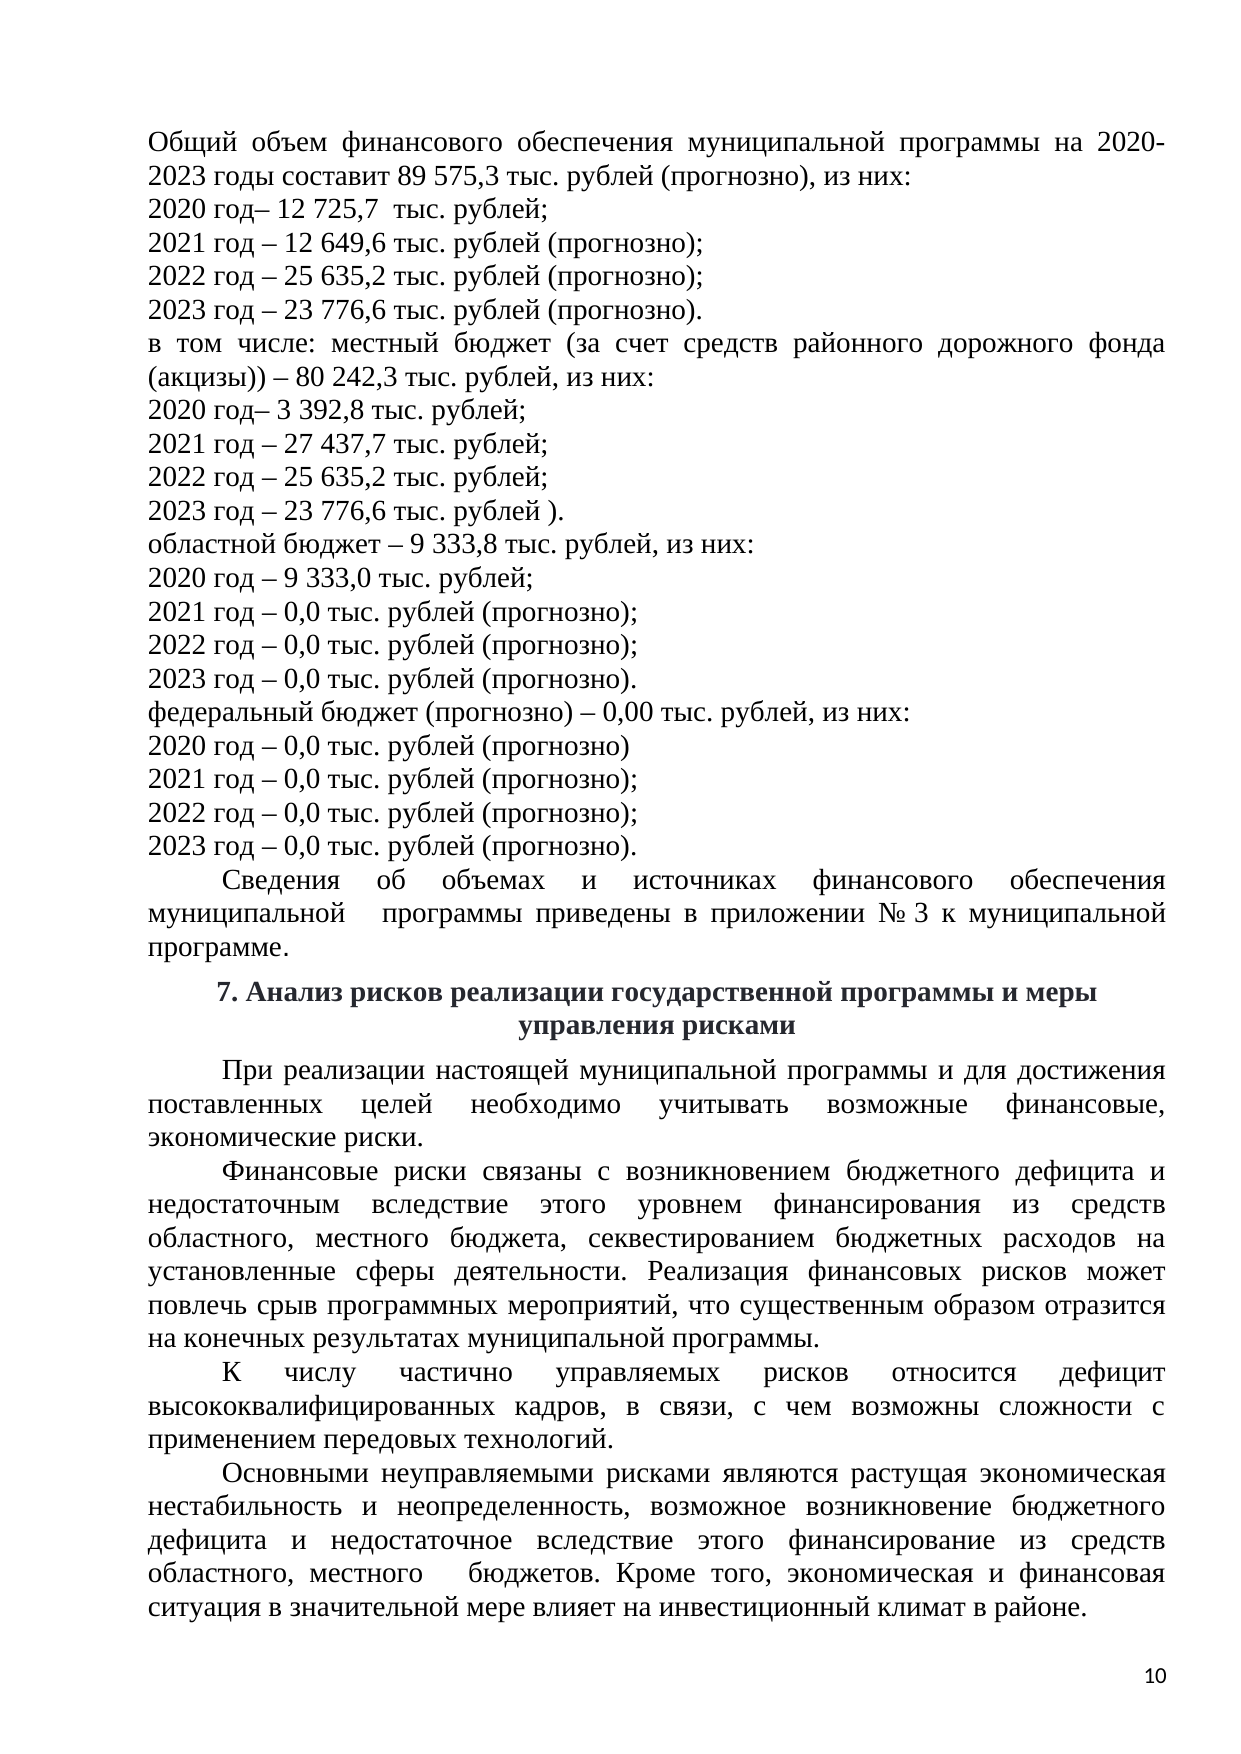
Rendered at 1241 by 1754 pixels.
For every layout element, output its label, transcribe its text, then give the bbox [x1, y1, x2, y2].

text При реализации настоящей муниципальной программы и для достижения поставленных целей необходимо учитывать возможные финансовые, экономические риски. [148, 1052, 1166, 1153]
text 2020 год– 3 392,8 тыс. рублей; [148, 392, 1166, 426]
text областной бюджет – 9 333,8 тыс. рублей, из них: [148, 527, 1166, 560]
text 2020 год– 12 725,7 тыс. рублей; [148, 191, 1166, 225]
text в том числе: местный бюджет (за счет средств районного дорожного фонда (акцизы)) – 80 242,3 тыс. рублей, из них: [148, 325, 1166, 392]
text 7. Анализ рисков реализации государственной программы и меры управления рисками [148, 974, 1166, 1041]
text 2023 год – 0,0 тыс. рублей (прогнозно). [148, 661, 1166, 694]
text 2023 год – 23 776,6 тыс. рублей (прогнозно). [148, 292, 1166, 325]
text 2022 год – 0,0 тыс. рублей (прогнозно); [148, 795, 1166, 828]
text 2020 год – 9 333,0 тыс. рублей; [148, 560, 1166, 594]
text К числу частично управляемых рисков относится дефицит высококвалифицированных кадров, в связи, с чем возможны сложности с применением передовых технологий. [148, 1354, 1166, 1455]
text 2023 год – 23 776,6 тыс. рублей ). [148, 493, 1166, 527]
text федеральный бюджет (прогнозно) – 0,00 тыс. рублей, из них: [148, 694, 1166, 728]
text Сведения об объемах и источниках финансового обеспечения муниципальной программы приведены в приложении № 3 к муниципальной программе. [148, 862, 1166, 963]
text Общий объем финансового обеспечения муниципальной программы на 2020- 2023 годы составит 89 575,3 тыс. рублей (прогнозно), из них: [148, 124, 1166, 191]
text 2022 год – 25 635,2 тыс. рублей; [148, 459, 1166, 493]
text Основными неуправляемыми рисками являются растущая экономическая нестабильность и неопределенность, возможное возникновение бюджетного дефицита и недостаточное вследствие этого финансирование из средств областного, местного бюджетов. Кроме того, экономическая и финансовая ситуация в значительной мере влияет на инвестиционный климат в районе. [148, 1455, 1166, 1622]
text 2021 год – 12 649,6 тыс. рублей (прогнозно); [148, 225, 1166, 258]
text 2023 год – 0,0 тыс. рублей (прогнозно). [148, 828, 1166, 862]
text 2021 год – 0,0 тыс. рублей (прогнозно); [148, 761, 1166, 795]
text 2020 год – 0,0 тыс. рублей (прогнозно) [148, 728, 1166, 761]
text Финансовые риски связаны с возникновением бюджетного дефицита и недостаточным вследствие этого уровнем финансирования из средств областного, местного бюджета, секвестированием бюджетных расходов на установленные сферы деятельности. Реализация финансовых рисков может повлечь срыв программных мероприятий, что существенным образом отразится на конечных результатах муниципальной программы. [148, 1153, 1166, 1354]
text 2022 год – 0,0 тыс. рублей (прогнозно); [148, 627, 1166, 661]
text 2021 год – 0,0 тыс. рублей (прогнозно); [148, 594, 1166, 627]
text 2021 год – 27 437,7 тыс. рублей; [148, 426, 1166, 459]
text 2022 год – 25 635,2 тыс. рублей (прогнозно); [148, 258, 1166, 292]
